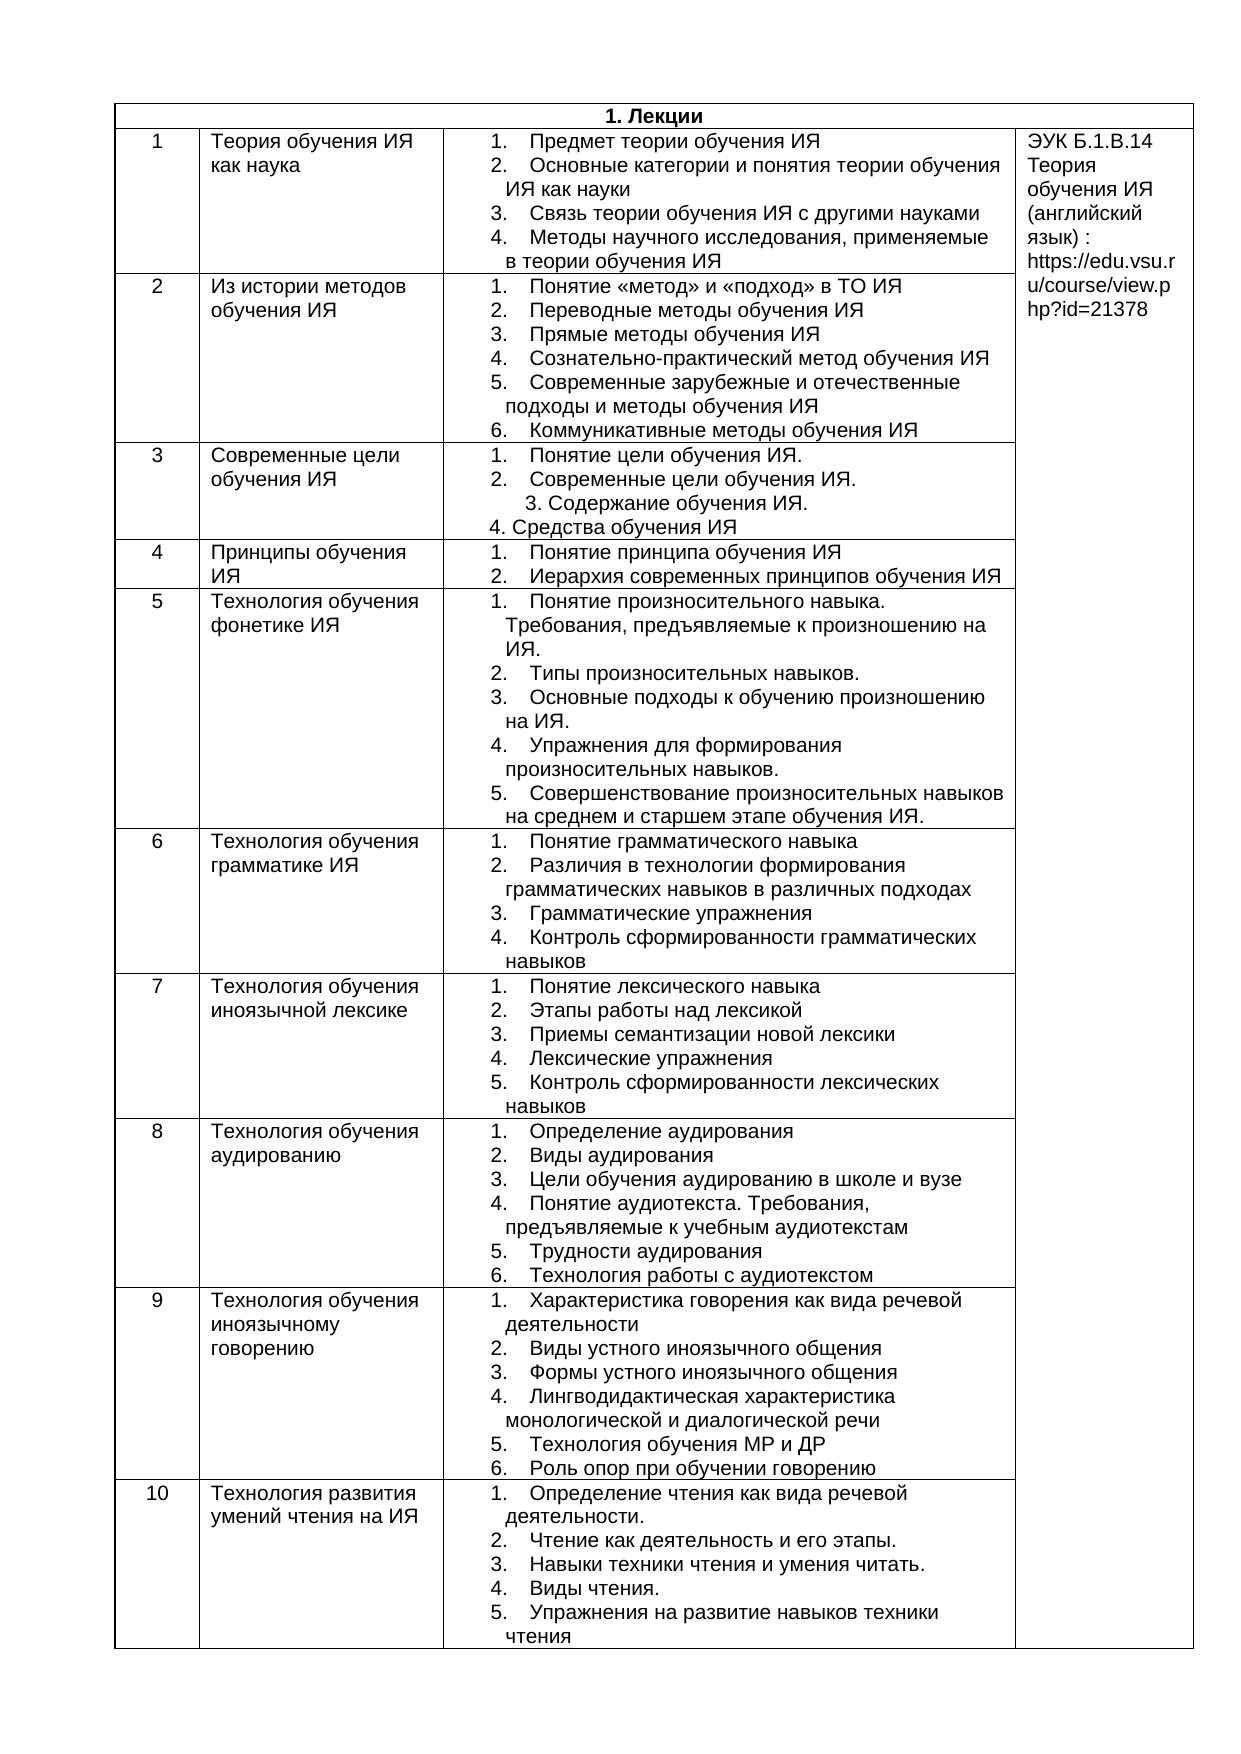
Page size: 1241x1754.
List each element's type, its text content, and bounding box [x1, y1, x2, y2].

table_cell 1 [116, 129, 199, 273]
table_cell 1. Лекции [116, 104, 1193, 128]
table_cell ЭУК Б.1.В.14 Теория обучения ИЯ (английский язык) : https://edu.vsu.ru/course/view.php?id=21378 [1016, 129, 1193, 1648]
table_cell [444, 1480, 1015, 1648]
table_cell Понятие лексического навыка Этапы работы над лексикой Приемы семантизации новой лексики Лексические упражнения Контроль сформированности лексических навыков [444, 974, 1015, 1118]
table_cell 3 [116, 443, 199, 539]
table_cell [200, 1480, 443, 1648]
table_cell Понятие цели обучения ИЯ. Современные цели обучения ИЯ. 3. Содержание обучения ИЯ. 4. Средства обучения ИЯ [444, 443, 1015, 539]
table_cell Понятие «метод» и «подход» в ТО ИЯ Переводные методы обучения ИЯ Прямые методы обучения ИЯ Сознательно-практический метод обучения ИЯ Современные зарубежные и отечественные подходы и методы обучения ИЯ Коммуникативные методы обучения ИЯ [444, 274, 1015, 442]
table_cell Технология обучения грамматике ИЯ [200, 829, 443, 973]
table_cell 9 [116, 1288, 199, 1479]
table_cell Характеристика говорения как вида речевой деятельности Виды устного иноязычного общения Формы устного иноязычного общения Лингводидактическая характеристика монологической и диалогической речи Технология обучения МР и ДР Роль опор при обучении говорению [444, 1288, 1015, 1479]
table_cell Технология обучения иноязычной лексике [200, 974, 443, 1118]
table_cell Предмет теории обучения ИЯ Основные категории и понятия теории обучения ИЯ как науки Связь теории обучения ИЯ с другими науками Методы научного исследования, применяемые в теории обучения ИЯ [444, 129, 1015, 273]
table_cell 7 [116, 974, 199, 1118]
table_cell 2 [116, 274, 199, 442]
table_cell 10 [116, 1480, 199, 1648]
table_cell Принципы обучения ИЯ [200, 540, 443, 588]
table_cell Технология обучения иноязычному говорению [200, 1288, 443, 1479]
table_cell Понятие грамматического навыка Различия в технологии формирования грамматических навыков в различных подходах Грамматические упражнения Контроль сформированности грамматических навыков [444, 829, 1015, 973]
table_cell 6 [116, 829, 199, 973]
table_cell Определение аудирования Виды аудирования Цели обучения аудированию в школе и вузе Понятие аудиотекста. Требования, предъявляемые к учебным аудиотекстам Трудности аудирования Технология работы с аудиотекстом [444, 1119, 1015, 1287]
table_cell Теория обучения ИЯ как наука [200, 129, 443, 273]
table_cell Технология обучения аудированию [200, 1119, 443, 1287]
table_cell Из истории методов обучения ИЯ [200, 274, 443, 442]
table_cell 8 [116, 1119, 199, 1287]
table_cell Понятие произносительного навыка. Требования, предъявляемые к произношению на ИЯ. Типы произносительных навыков. Основные подходы к обучению произношению на ИЯ. Упражнения для формирования произносительных навыков. Совершенствование произносительных навыков на среднем и старшем этапе обучения ИЯ. [444, 589, 1015, 828]
table_cell 4 [116, 540, 199, 588]
table_cell Современные цели обучения ИЯ [200, 443, 443, 539]
table_cell Понятие принципа обучения ИЯ Иерархия современных принципов обучения ИЯ [444, 540, 1015, 588]
table_cell 5 [116, 589, 199, 828]
table_cell Технология обучения фонетике ИЯ [200, 589, 443, 828]
